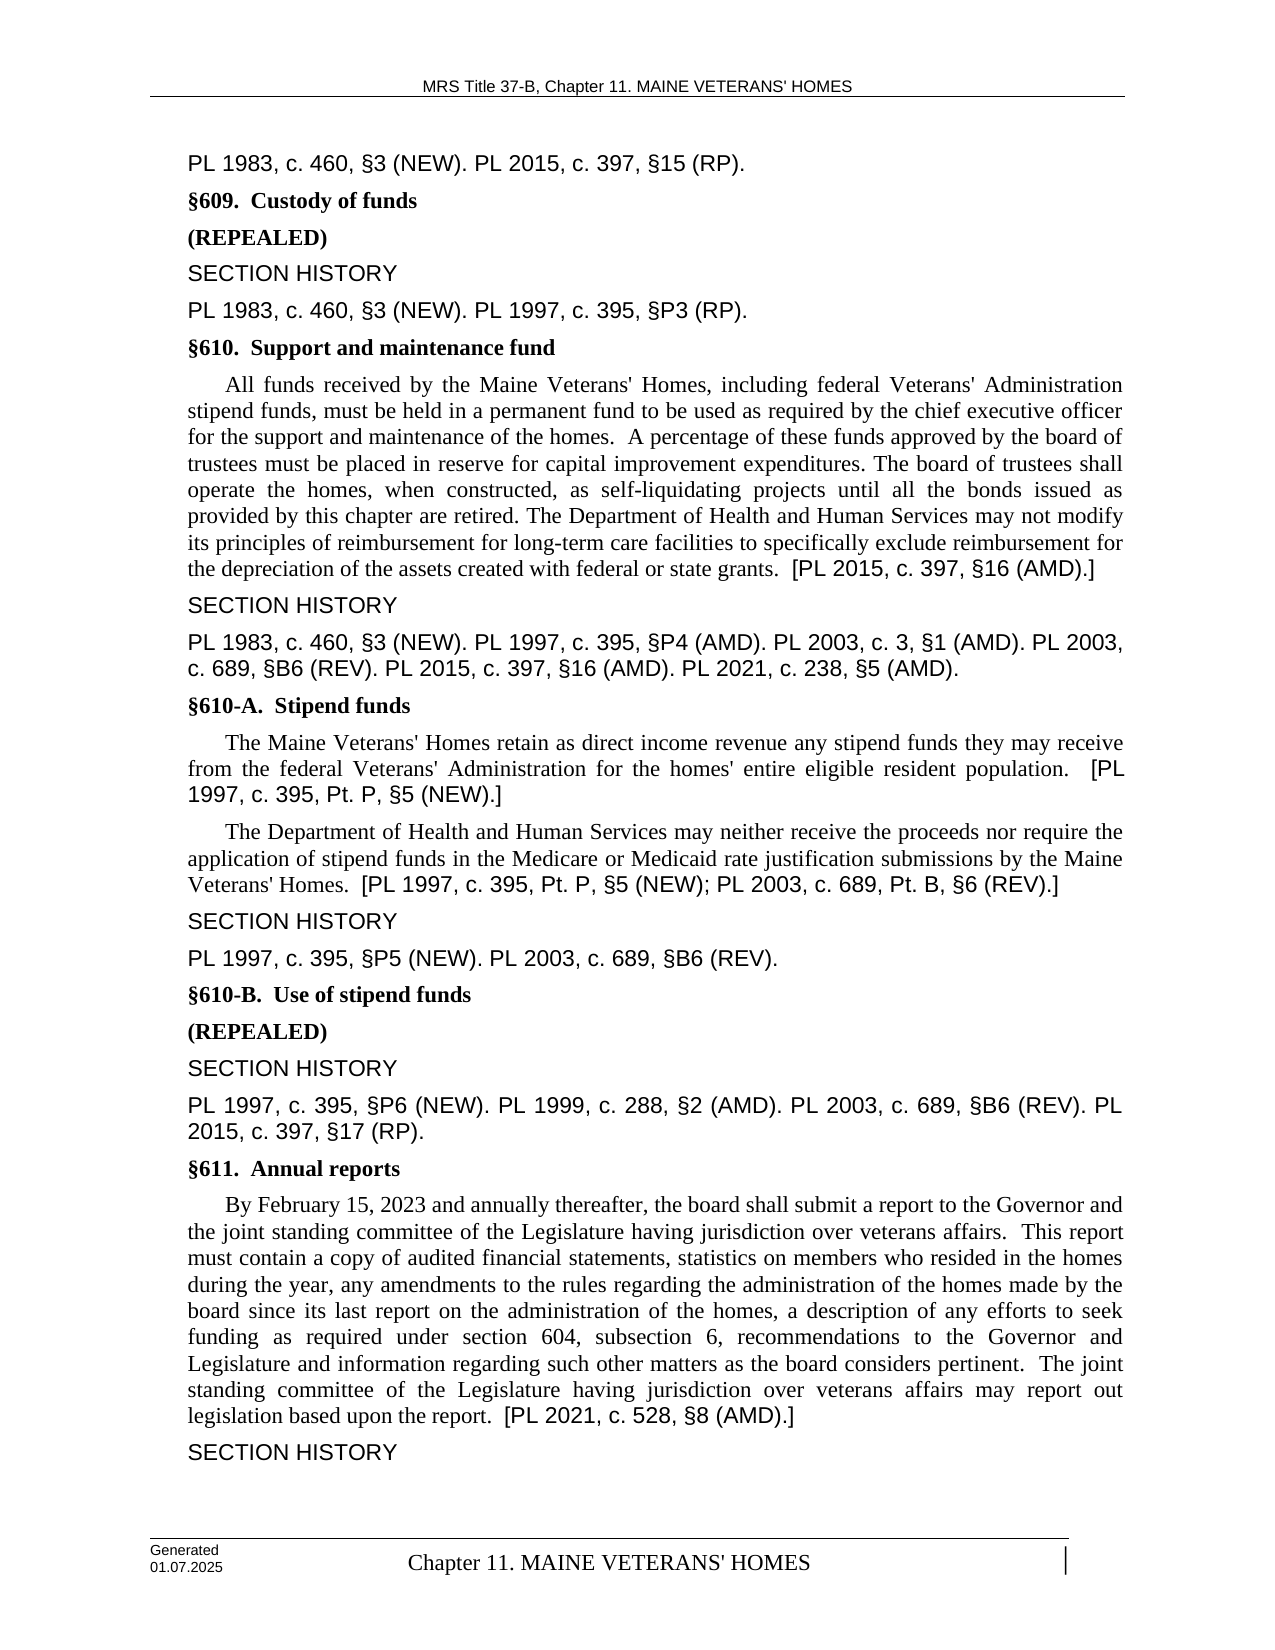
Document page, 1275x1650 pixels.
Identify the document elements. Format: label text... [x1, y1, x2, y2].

text SECTION HISTORY [187, 908, 1125, 934]
text PL 1997, c. 395, §P5 (NEW). PL 2003, c. 689, §B6 (REV). [187, 944, 1125, 971]
text PL 1983, c. 460, §3 (NEW). PL 1997, c. 395, §P3 (RP). [187, 297, 1125, 323]
text By February 15, 2023 and annually thereafter, the board shall submit a report to the Governor and the joint standing committee of the Legislature having jurisdiction over veterans affairs. This report must contain a copy of audited financial statements, statistics on members who resided in the homes during the year, any amendments to the rules regarding the administration of the homes made by the board since its last report on the administration of the homes, a description of any efforts to seek funding as required under section 604, subsection 6, recommendations to the Governor and Legislature and information regarding such other matters as the board considers pertinent. The joint standing committee of the Legislature having jurisdiction over veterans affairs may report out legislation based upon the report. [PL 2021, c. 528, §8 (AMD).] [187, 1192, 1125, 1429]
text SECTION HISTORY [187, 592, 1125, 618]
text SECTION HISTORY [187, 1055, 1125, 1081]
text (REPEALED) [187, 1018, 1125, 1044]
text The Department of Health and Human Services may neither receive the proceeds nor require the application of stipend funds in the Medicare or Medicaid rate justification submissions by the Maine Veterans' Homes. [PL 1997, c. 395, Pt. P, §5 (NEW); PL 2003, c. 689, Pt. B, §6 (REV).] [187, 818, 1125, 897]
text §609. Custody of funds [187, 187, 1125, 213]
text PL 1983, c. 460, §3 (NEW). PL 2015, c. 397, §15 (RP). [187, 150, 1125, 176]
text SECTION HISTORY [187, 260, 1125, 287]
text PL 1983, c. 460, §3 (NEW). PL 1997, c. 395, §P4 (AMD). PL 2003, c. 3, §1 (AMD). PL 2003, c. 689, §B6 (REV). PL 2015, c. 397, §16 (AMD). PL 2021, c. 238, §5 (AMD). [187, 629, 1125, 681]
text PL 1997, c. 395, §P6 (NEW). PL 1999, c. 288, §2 (AMD). PL 2003, c. 689, §B6 (REV). PL 2015, c. 397, §17 (RP). [187, 1092, 1125, 1144]
text §610-A. Stipend funds [187, 692, 1125, 718]
text All funds received by the Maine Veterans' Homes, including federal Veterans' Administration stipend funds, must be held in a permanent fund to be used as required by the chief executive officer for the support and maintenance of the homes. A percentage of these funds approved by the board of trustees must be placed in reserve for capital improvement expenditures. The board of trustees shall operate the homes, when constructed, as self-liquidating projects until all the bonds issued as provided by this chapter are retired. The Department of Health and Human Services may not modify its principles of reimbursement for long-term care facilities to specifically exclude reimbursement for the depreciation of the assets created with federal or state grants. [PL 2015, c. 397, §16 (AMD).] [187, 371, 1125, 582]
text §611. Annual reports [187, 1155, 1125, 1181]
text The Maine Veterans' Homes retain as direct income revenue any stipend funds they may receive from the federal Veterans' Administration for the homes' entire eligible resident population. [PL 1997, c. 395, Pt. P, §5 (NEW).] [187, 729, 1125, 808]
text §610. Support and maintenance fund [187, 334, 1125, 360]
text SECTION HISTORY [187, 1439, 1125, 1466]
text §610-B. Use of stipend funds [187, 981, 1125, 1008]
text (REPEALED) [187, 223, 1125, 250]
